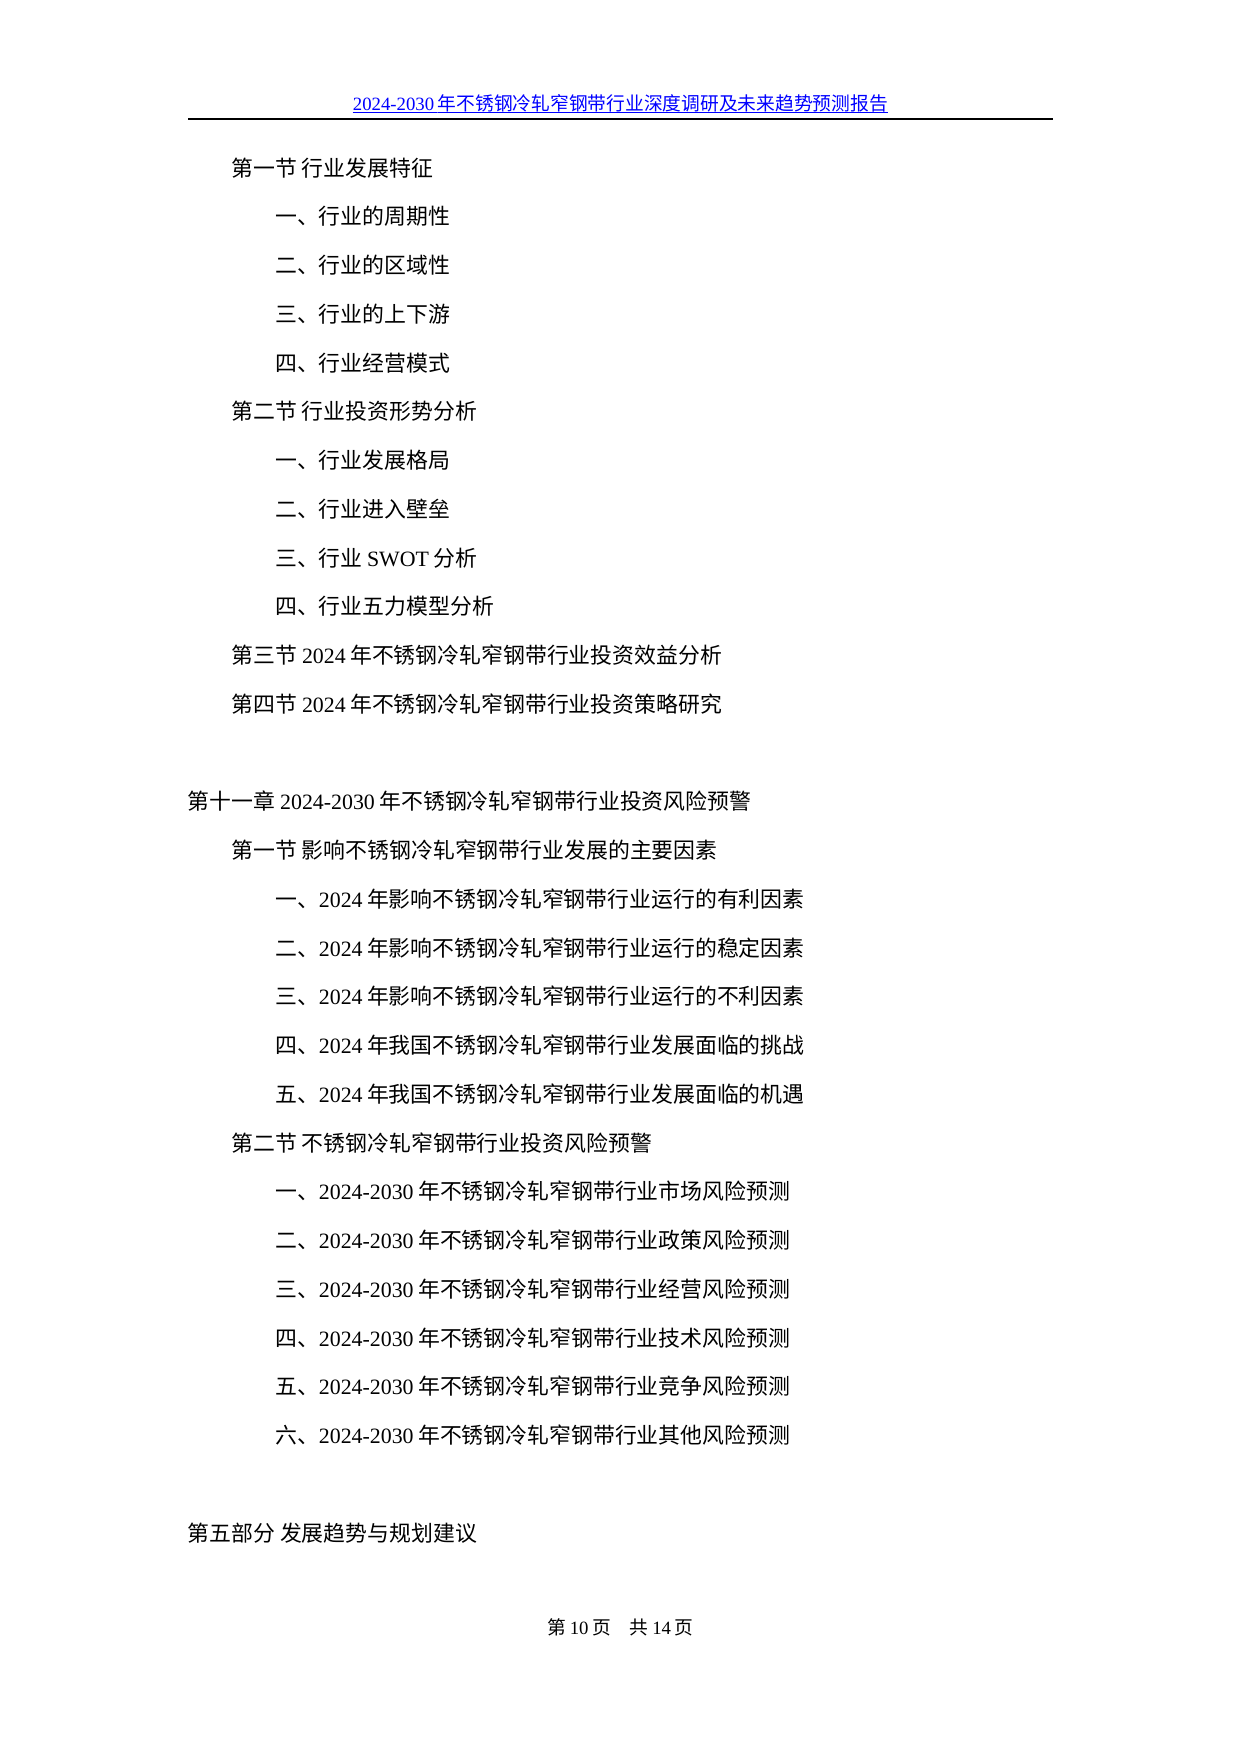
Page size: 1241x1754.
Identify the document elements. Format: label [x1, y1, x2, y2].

text [187, 150, 1053, 1548]
